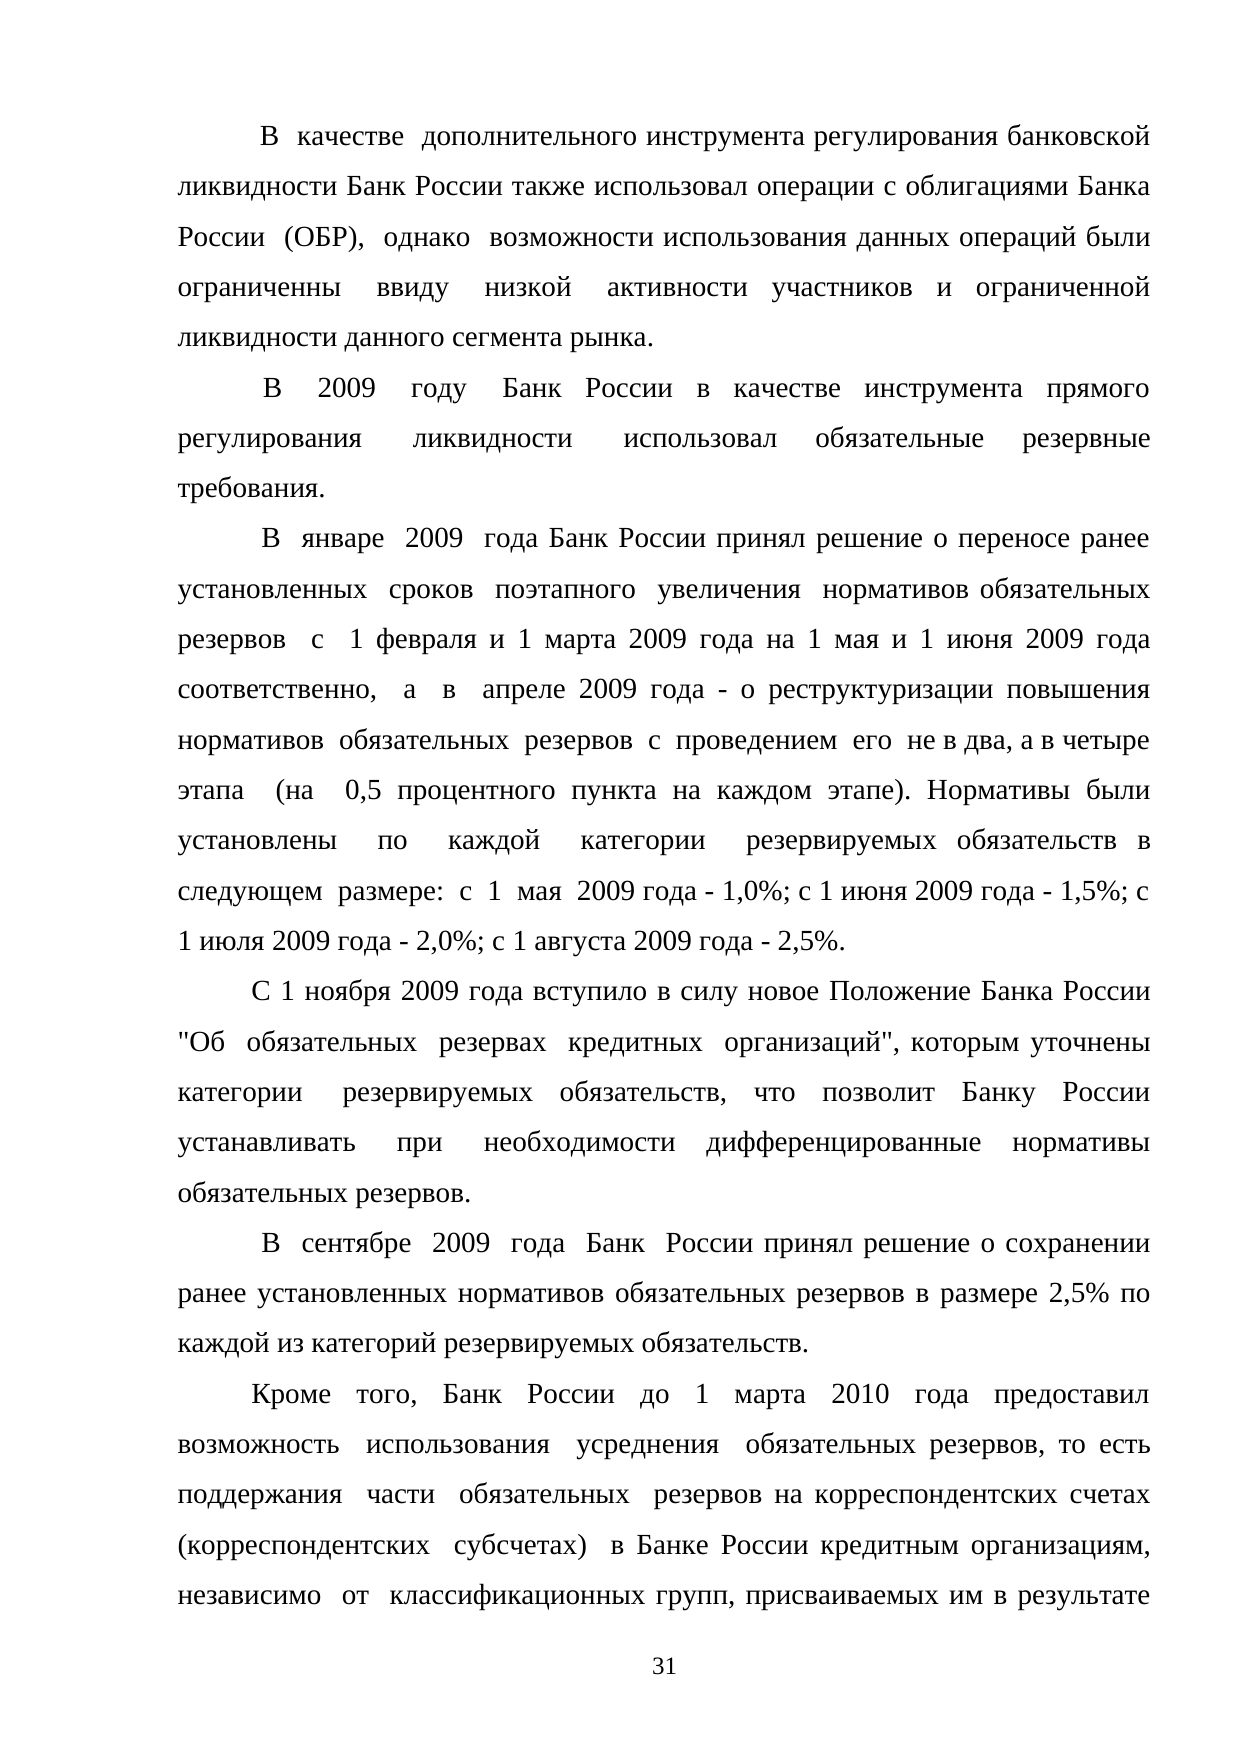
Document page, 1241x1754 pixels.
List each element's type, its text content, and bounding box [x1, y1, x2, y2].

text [177, 1376, 1152, 1611]
text В качестве дополнительного инструмента регулирования банковской ликвидности Банк России также использовал операции с облигациями Банка России (ОБР), однако возможности использования данных операций были ограниченны ввиду низкой активности участников и ограниченной ликвидности данного сегмента рынка. [177, 118, 1152, 353]
text В 2009 году Банк России в качестве инструмента прямого регулирования ликвидности использовал обязательные резервные требования. [177, 370, 1152, 504]
text С 1 ноября 2009 года вступило в силу новое Положение Банка России "Об обязательных резервах кредитных организаций", которым уточнены категории резервируемых обязательств, что позволит Банку России устанавливать при необходимости дифференцированные нормативы обязательных резервов. [177, 973, 1152, 1208]
text В сентябре 2009 года Банк России принял решение о сохранении ранее установленных нормативов обязательных резервов в размере 2,5% по каждой из категорий резервируемых обязательств. [177, 1225, 1152, 1359]
text В январе 2009 года Банк России принял решение о переносе ранее установленных сроков поэтапного увеличения нормативов обязательных резервов с 1 февраля и 1 марта 2009 года на 1 мая и 1 июня 2009 года соответственно, а в апреле 2009 года - о реструктуризации повышения нормативов обязательных резервов с проведением его не в два, а в четыре этапа (на 0,5 процентного пункта на каждом этапе). Нормативы были установлены по каждой категории резервируемых обязательств в следующем размере: с 1 мая 2009 года - 1,0%; с 1 июня 2009 года - 1,5%; с 1 июля 2009 года - 2,0%; с 1 августа 2009 года - 2,5%. [177, 521, 1152, 957]
